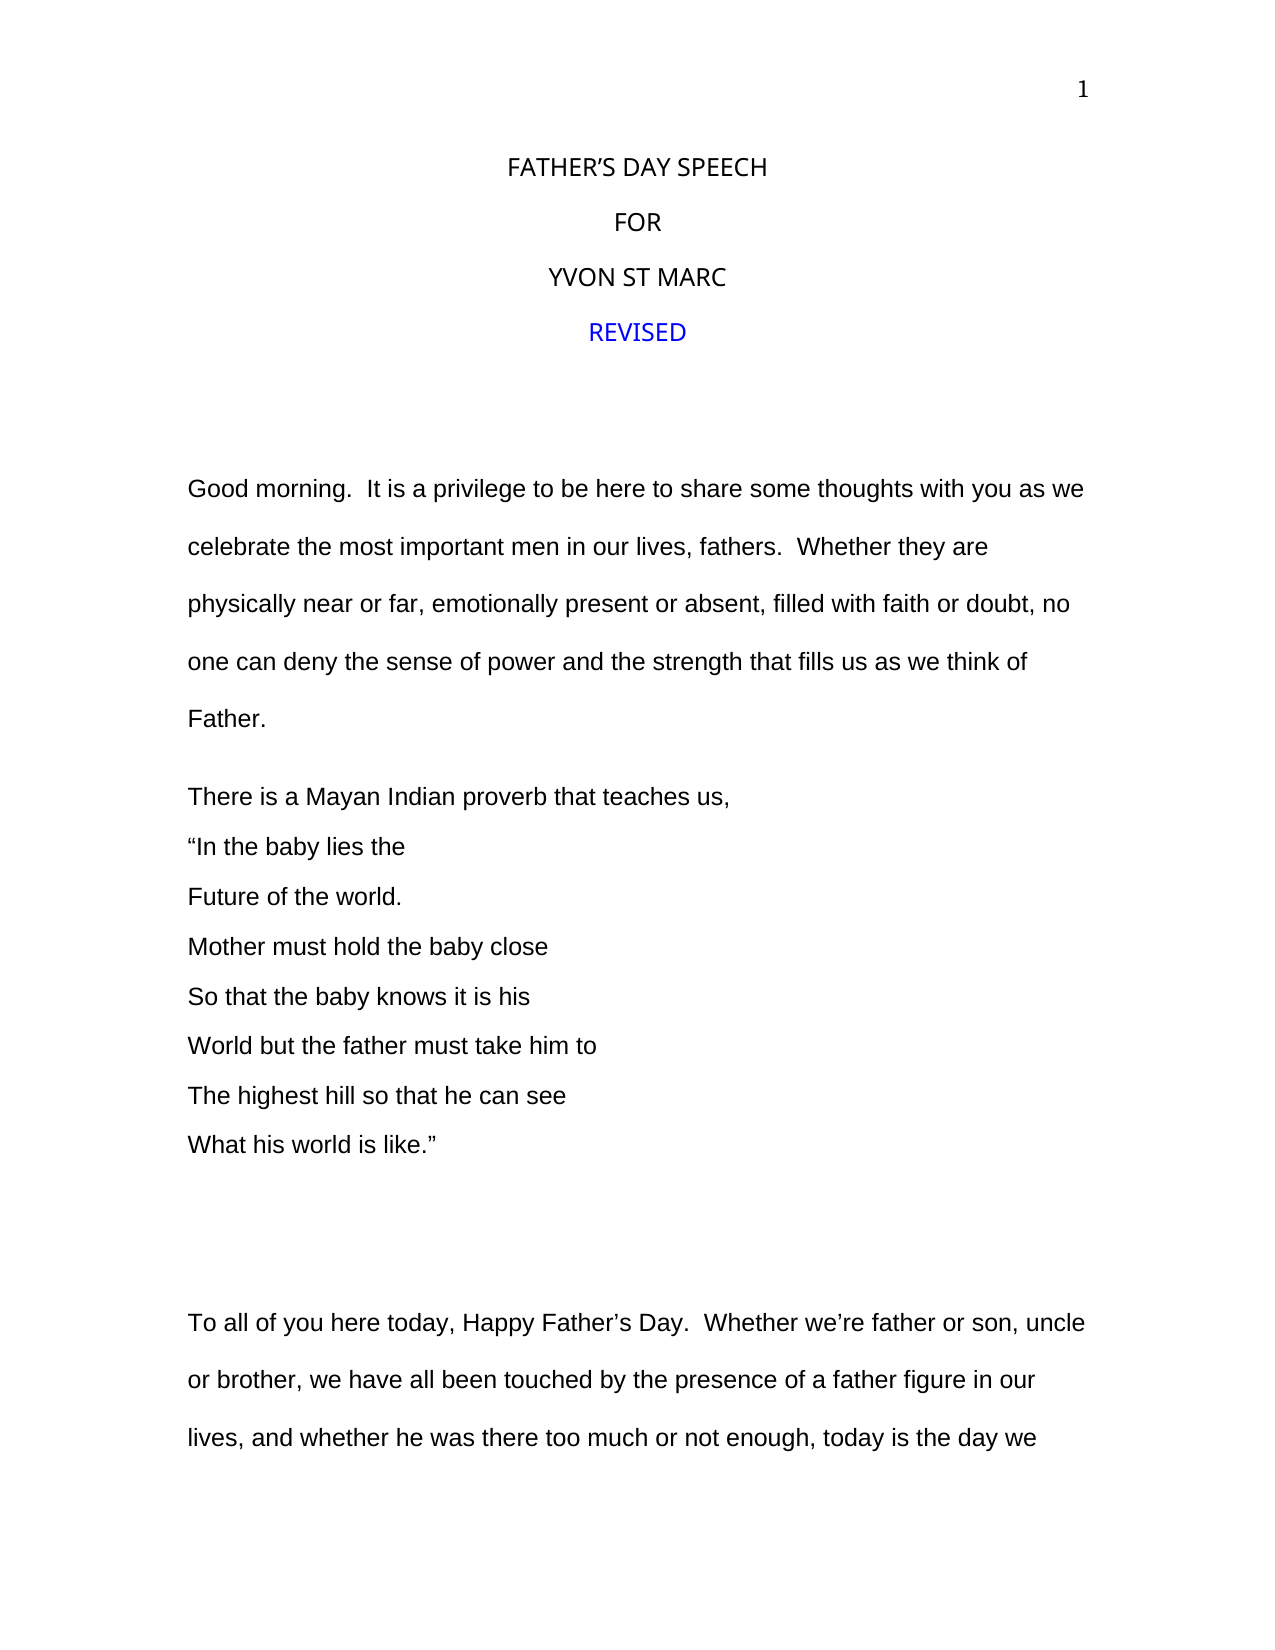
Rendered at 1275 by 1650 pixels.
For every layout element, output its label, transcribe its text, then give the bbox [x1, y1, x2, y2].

text Good morning. It is a privilege to be here to share some thoughts with you as we celebrate the most important men in our lives, fathers. Whether they are physically near or far, emotionally present or absent, filled with faith or doubt, no one can deny the sense of power and the strength that fills us as we think of Father. [187, 474, 1087, 733]
text FATHER’S DAY SPEECH [187, 150, 1087, 184]
text What his world is like.” [187, 1130, 1087, 1159]
text So that the baby knows it is his [187, 982, 1087, 1010]
text Mother must hold the baby close [187, 932, 1087, 961]
text Future of the world. [187, 882, 1087, 911]
text The highest hill so that he can see [187, 1081, 1087, 1109]
text World but the father must take him to [187, 1031, 1087, 1060]
text REVISED [187, 315, 1087, 349]
text There is a Mayan Indian proverb that teaches us, [187, 782, 1087, 811]
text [187, 1308, 1087, 1452]
text FOR [187, 205, 1087, 239]
text YVON ST MARC [187, 260, 1087, 294]
text “In the baby lies the [187, 832, 1087, 861]
